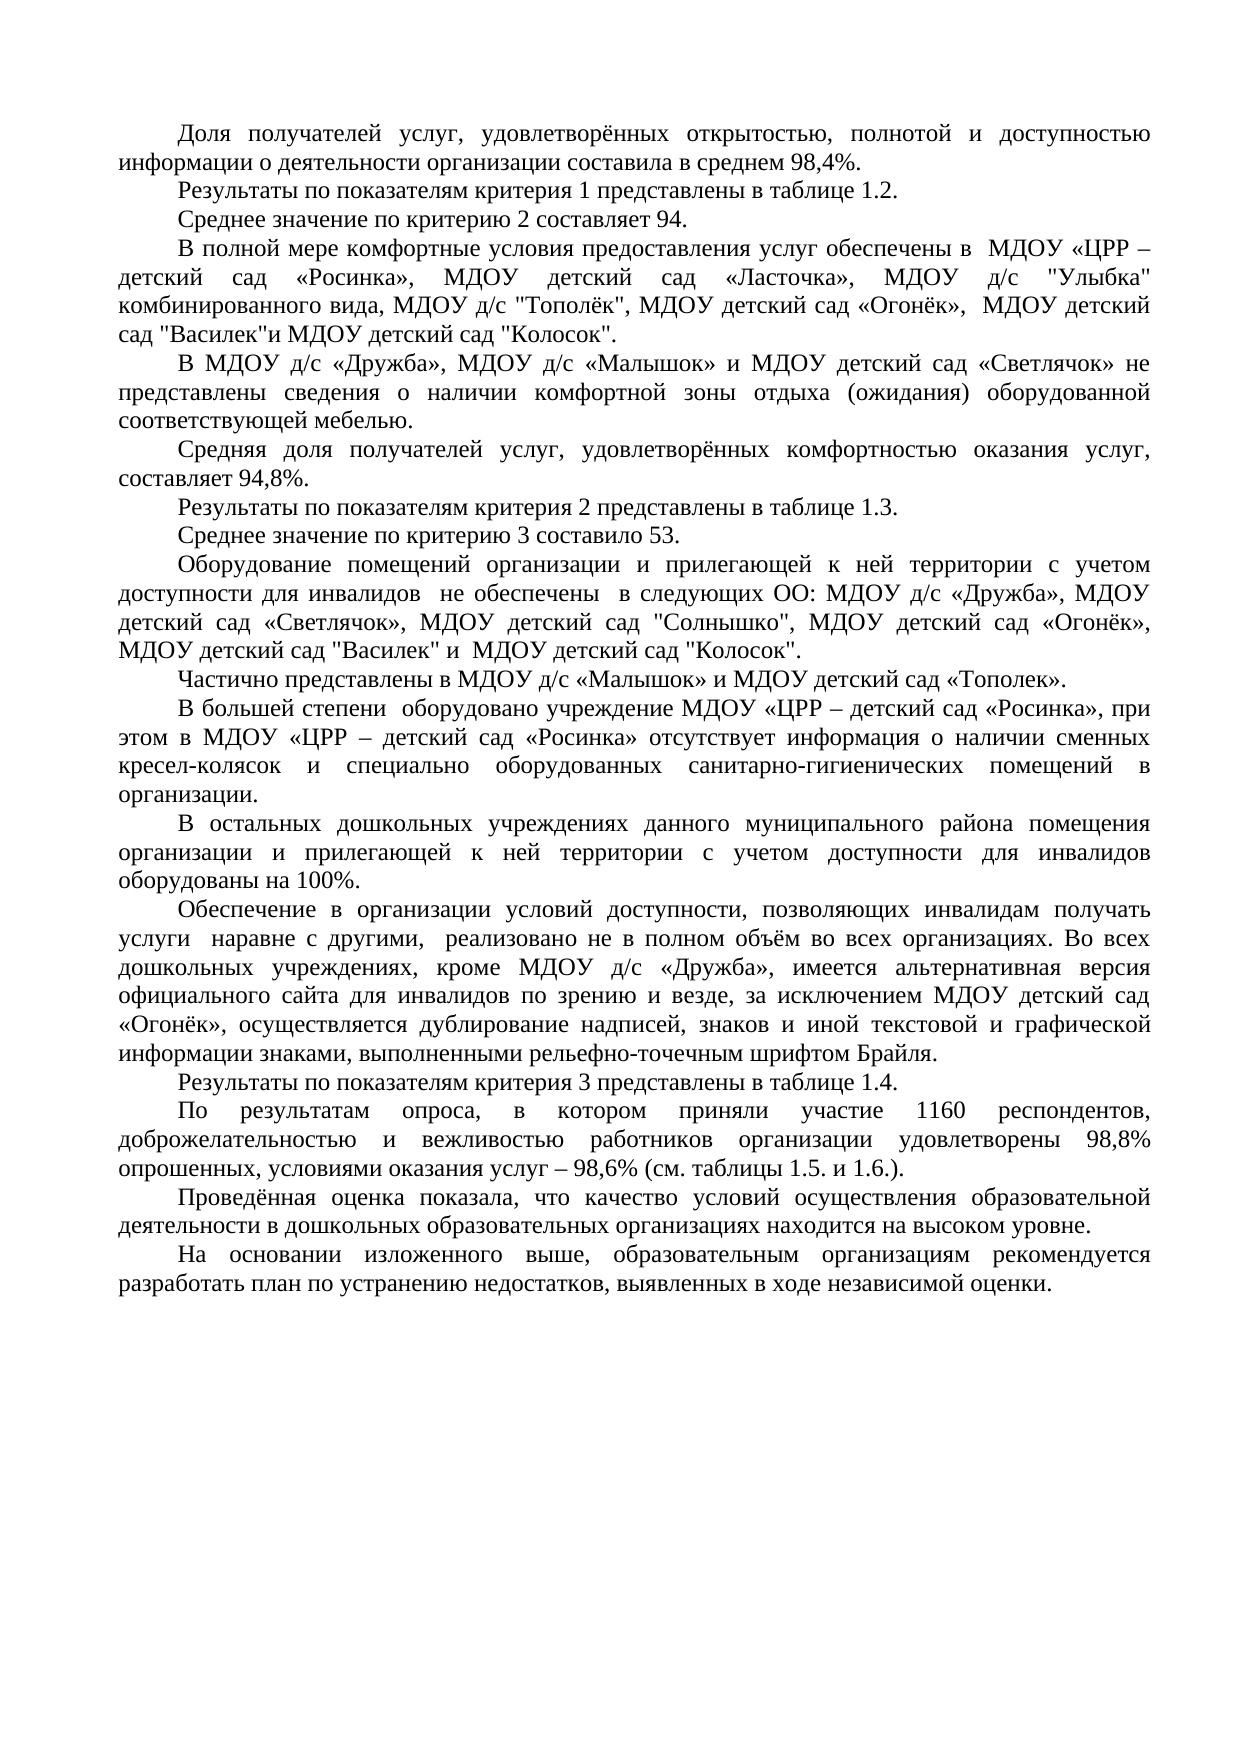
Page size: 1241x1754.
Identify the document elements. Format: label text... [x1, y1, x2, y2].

text В МДОУ д/с «Дружба», МДОУ д/с «Малышок» и МДОУ детский сад «Светлячок» не представлены сведения о наличии комфортной зоны отдыха (ожидания) оборудованной соответствующей мебелью. [118, 348, 1152, 434]
text Обеспечение в организации условий доступности, позволяющих инвалидам получать услуги наравне с другими, реализовано не в полном объём во всех организациях. Во всех дошкольных учреждениях, кроме МДОУ д/с «Дружба», имеется альтернативная версия официального сайта для инвалидов по зрению и везде, за исключением МДОУ детский сад «Огонёк», осуществляется дублирование надписей, знаков и иной текстовой и графической информации знаками, выполненными рельефно-точечным шрифтом Брайля. [118, 894, 1152, 1067]
text Проведённая оценка показала, что качество условий осуществления образовательной деятельности в дошкольных образовательных организациях находится на высоком уровне. [118, 1182, 1152, 1239]
text Результаты по показателям критерия 2 представлены в таблице 1.3. [118, 492, 1152, 521]
text Среднее значение по критерию 3 составило 53. [118, 521, 1152, 549]
text Результаты по показателям критерия 1 представлены в таблице 1.2. [118, 176, 1152, 204]
text Оборудование помещений организации и прилегающей к ней территории с учетом доступности для инвалидов не обеспечены в следующих ОО: МДОУ д/с «Дружба», МДОУ детский сад «Светлячок», МДОУ детский сад "Солнышко", МДОУ детский сад «Огонёк», МДОУ детский сад "Василек" и МДОУ детский сад "Колосок". [118, 549, 1152, 664]
text Среднее значение по критерию 2 составляет 94. [118, 204, 1152, 233]
text В остальных дошкольных учреждениях данного муниципального района помещения организации и прилегающей к ней территории с учетом доступности для инвалидов оборудованы на 100%. [118, 808, 1152, 894]
text Средняя доля получателей услуг, удовлетворённых комфортностью оказания услуг, составляет 94,8%. [118, 434, 1152, 492]
text По результатам опроса, в котором приняли участие 1160 респондентов, доброжелательностью и вежливостью работников организации удовлетворены 98,8% опрошенных, условиями оказания услуг – 98,6% (см. таблицы 1.5. и 1.6.). [118, 1096, 1152, 1182]
text На основании изложенного выше, образовательным организациям рекомендуется разработать план по устранению недостатков, выявленных в ходе независимой оценки. [118, 1239, 1152, 1297]
text В большей степени оборудовано учреждение МДОУ «ЦРР – детский сад «Росинка», при этом в МДОУ «ЦРР – детский сад «Росинка» отсутствует информация о наличии сменных кресел-колясок и специально оборудованных санитарно-гигиенических помещений в организации. [118, 693, 1152, 808]
text Доля получателей услуг, удовлетворённых открытостью, полнотой и доступностью информации о деятельности организации составила в среднем 98,4%. [118, 118, 1152, 176]
text В полной мере комфортные условия предоставления услуг обеспечены в МДОУ «ЦРР – детский сад «Росинка», МДОУ детский сад «Ласточка», МДОУ д/с "Улыбка" комбинированного вида, МДОУ д/с "Тополёк", МДОУ детский сад «Огонёк», МДОУ детский сад "Василек"и МДОУ детский сад "Колосок". [118, 233, 1152, 348]
text Частично представлены в МДОУ д/с «Малышок» и МДОУ детский сад «Тополек». [118, 664, 1152, 693]
text Результаты по показателям критерия 3 представлены в таблице 1.4. [118, 1067, 1152, 1096]
